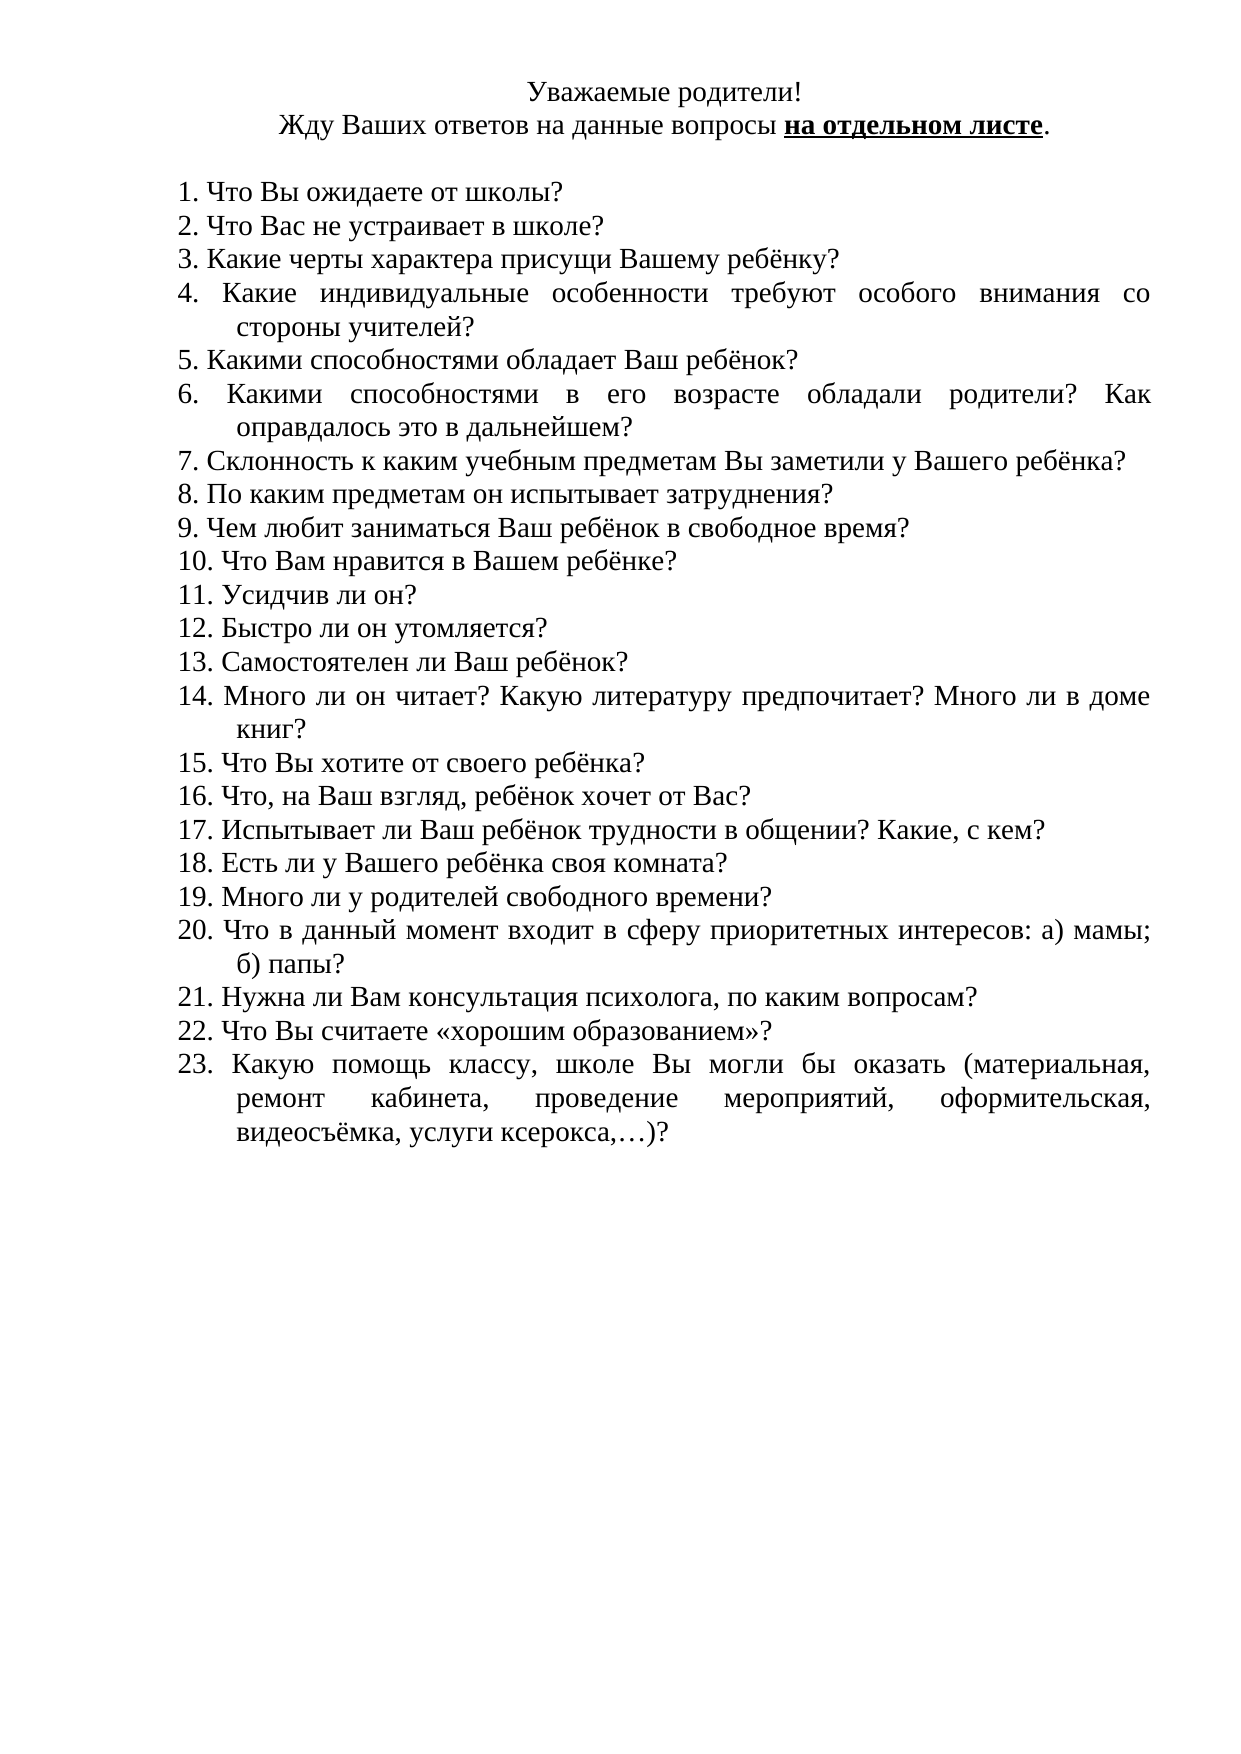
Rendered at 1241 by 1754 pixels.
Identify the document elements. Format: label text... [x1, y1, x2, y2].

text Уважаемые родители! [177, 74, 1152, 107]
text 14. Много ли он читает? Какую литературу предпочитает? Много ли в доме книг? [177, 678, 1152, 745]
text 21. Нужна ли Вам консультация психолога, по каким вопросам? [177, 979, 1152, 1013]
text 18. Есть ли у Вашего ребёнка своя комната? [177, 845, 1152, 879]
text 10. Что Вам нравится в Вашем ребёнке? [177, 543, 1152, 577]
text 9. Чем любит заниматься Ваш ребёнок в свободное время? [177, 510, 1152, 543]
text 2. Что Вас не устраивает в школе? [177, 208, 1152, 242]
text 16. Что, на Ваш взгляд, ребёнок хочет от Вас? [177, 778, 1152, 812]
text 11. Усидчив ли он? [177, 577, 1152, 611]
text 4. Какие индивидуальные особенности требуют особого внимания со стороны учителей? [177, 275, 1152, 342]
text 5. Какими способностями обладает Ваш ребёнок? [177, 342, 1152, 376]
text 15. Что Вы хотите от своего ребёнка? [177, 745, 1152, 778]
text 22. Что Вы считаете «хорошим образованием»? [177, 1013, 1152, 1047]
text 20. Что в данный момент входит в сферу приоритетных интересов: а) мамы; б) папы? [177, 912, 1152, 979]
text 19. Много ли у родителей свободного времени? [177, 879, 1152, 912]
text 17. Испытывает ли Ваш ребёнок трудности в общении? Какие, с кем? [177, 812, 1152, 845]
text 13. Самостоятелен ли Ваш ребёнок? [177, 644, 1152, 678]
text 7. Склонность к каким учебным предметам Вы заметили у Вашего ребёнка? [177, 443, 1152, 476]
text 8. По каким предметам он испытывает затруднения? [177, 476, 1152, 510]
text 12. Быстро ли он утомляется? [177, 611, 1152, 644]
text 1. Что Вы ожидаете от школы? [177, 174, 1152, 208]
text 3. Какие черты характера присущи Вашему ребёнку? [177, 242, 1152, 275]
text 23. Какую помощь классу, школе Вы могли бы оказать (материальная, ремонт кабинета, проведение мероприятий, оформительская, видеосъёмка, услуги ксерокса,…)? [177, 1047, 1152, 1147]
text Жду Ваших ответов на данные вопросы на отдельном листе. [177, 107, 1152, 141]
text 6. Какими способностями в его возрасте обладали родители? Как оправдалось это в дальнейшем? [177, 376, 1152, 443]
